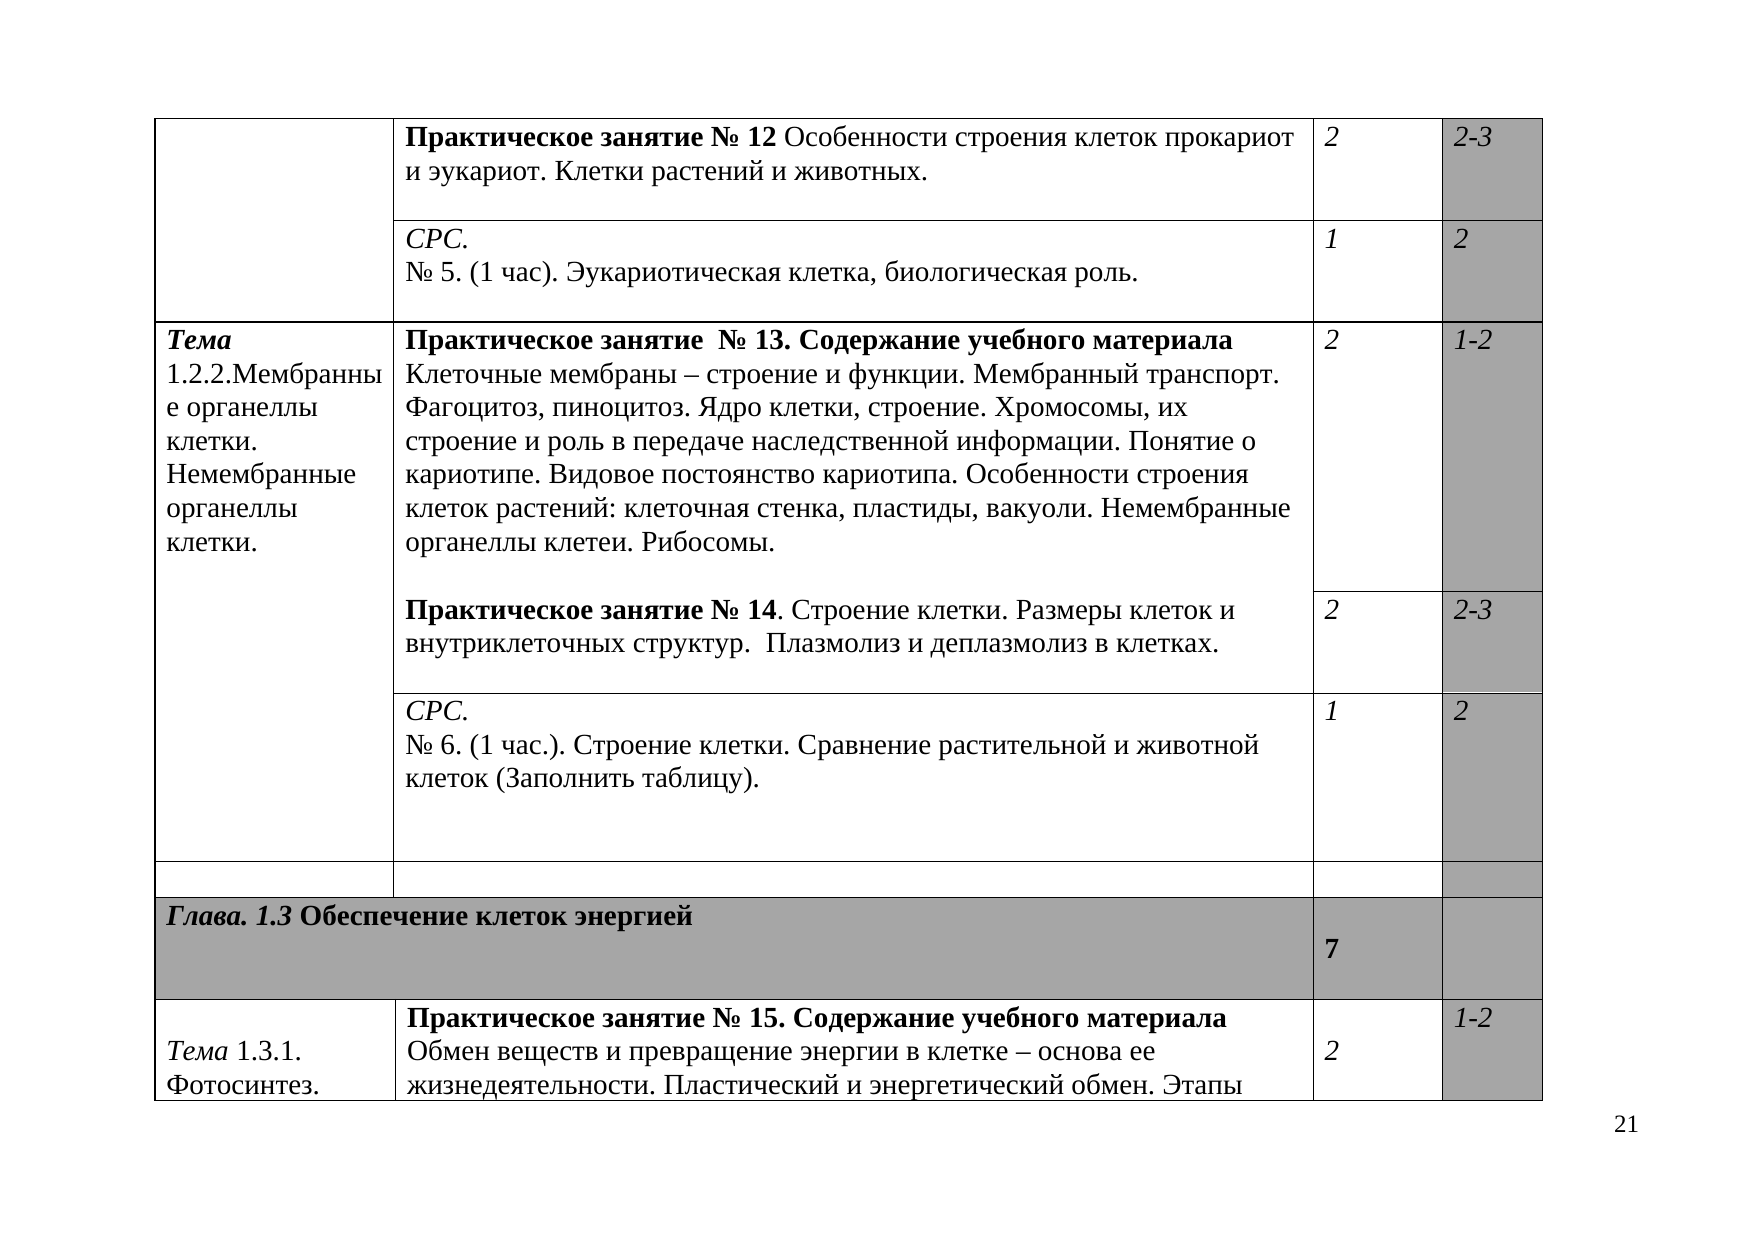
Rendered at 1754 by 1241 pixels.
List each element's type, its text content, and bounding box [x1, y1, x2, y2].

table_cell Практическое занятие № 13. Cодержание учебного материала Клеточные мембраны – строение и функции. Мембранный транспорт. Фагоцитоз, пиноцитоз. Ядро клетки, строение. Хромосомы, их строение и роль в передаче наследственной информации. Понятие о кариотипе. Видовое постоянство кариотипа. Особенности строения клеток растений: клеточная стенка, пластиды, вакуоли. Немембранные органеллы клетеи. Рибосомы. [394, 323, 1313, 591]
table_cell 2 [1314, 1000, 1442, 1100]
table_cell 2 [1314, 119, 1442, 220]
table_cell 2 [1443, 694, 1542, 861]
table_cell 1-2 [1443, 323, 1542, 591]
table_cell [1314, 862, 1442, 897]
table_cell [1443, 862, 1542, 897]
table_cell 1 [1314, 221, 1442, 321]
table_cell Тема 1.2.2.Мембранные органеллы клетки. Немембранные органеллы клетки. [156, 323, 393, 861]
table_cell 2 [1314, 592, 1442, 692]
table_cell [156, 1000, 395, 1100]
table_cell Глава. 1.3 Обеспечение клеток энергией [156, 898, 1313, 999]
table_cell СРС. № 5. (1 час). Эукариотическая клетка, биологическая роль. [394, 221, 1313, 321]
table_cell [396, 1000, 1313, 1100]
table_cell СРС. № 6. (1 час.). Строение клетки. Сравнение растительной и животной клеток (Заполнить таблицу). [394, 694, 1313, 861]
table_cell 7 [1314, 898, 1442, 999]
table_cell 1-2 [1443, 1000, 1542, 1100]
table_cell 1 [1314, 694, 1442, 861]
table_cell 2 [1314, 323, 1442, 591]
table_cell Практическое занятие № 12 Особенности строения клеток прокариот и эукариот. Клетки растений и животных. [394, 119, 1313, 220]
table_cell Практическое занятие № 14. Строение клетки. Размеры клеток и внутриклеточных структур. Плазмолиз и деплазмолиз в клетках. [394, 591, 1313, 692]
table_cell [394, 862, 1313, 897]
table_cell [156, 862, 393, 897]
table_cell [1443, 898, 1542, 999]
table_cell 2-3 [1443, 119, 1542, 220]
table_cell 2 [1443, 221, 1542, 321]
table_cell 2-3 [1443, 592, 1542, 692]
